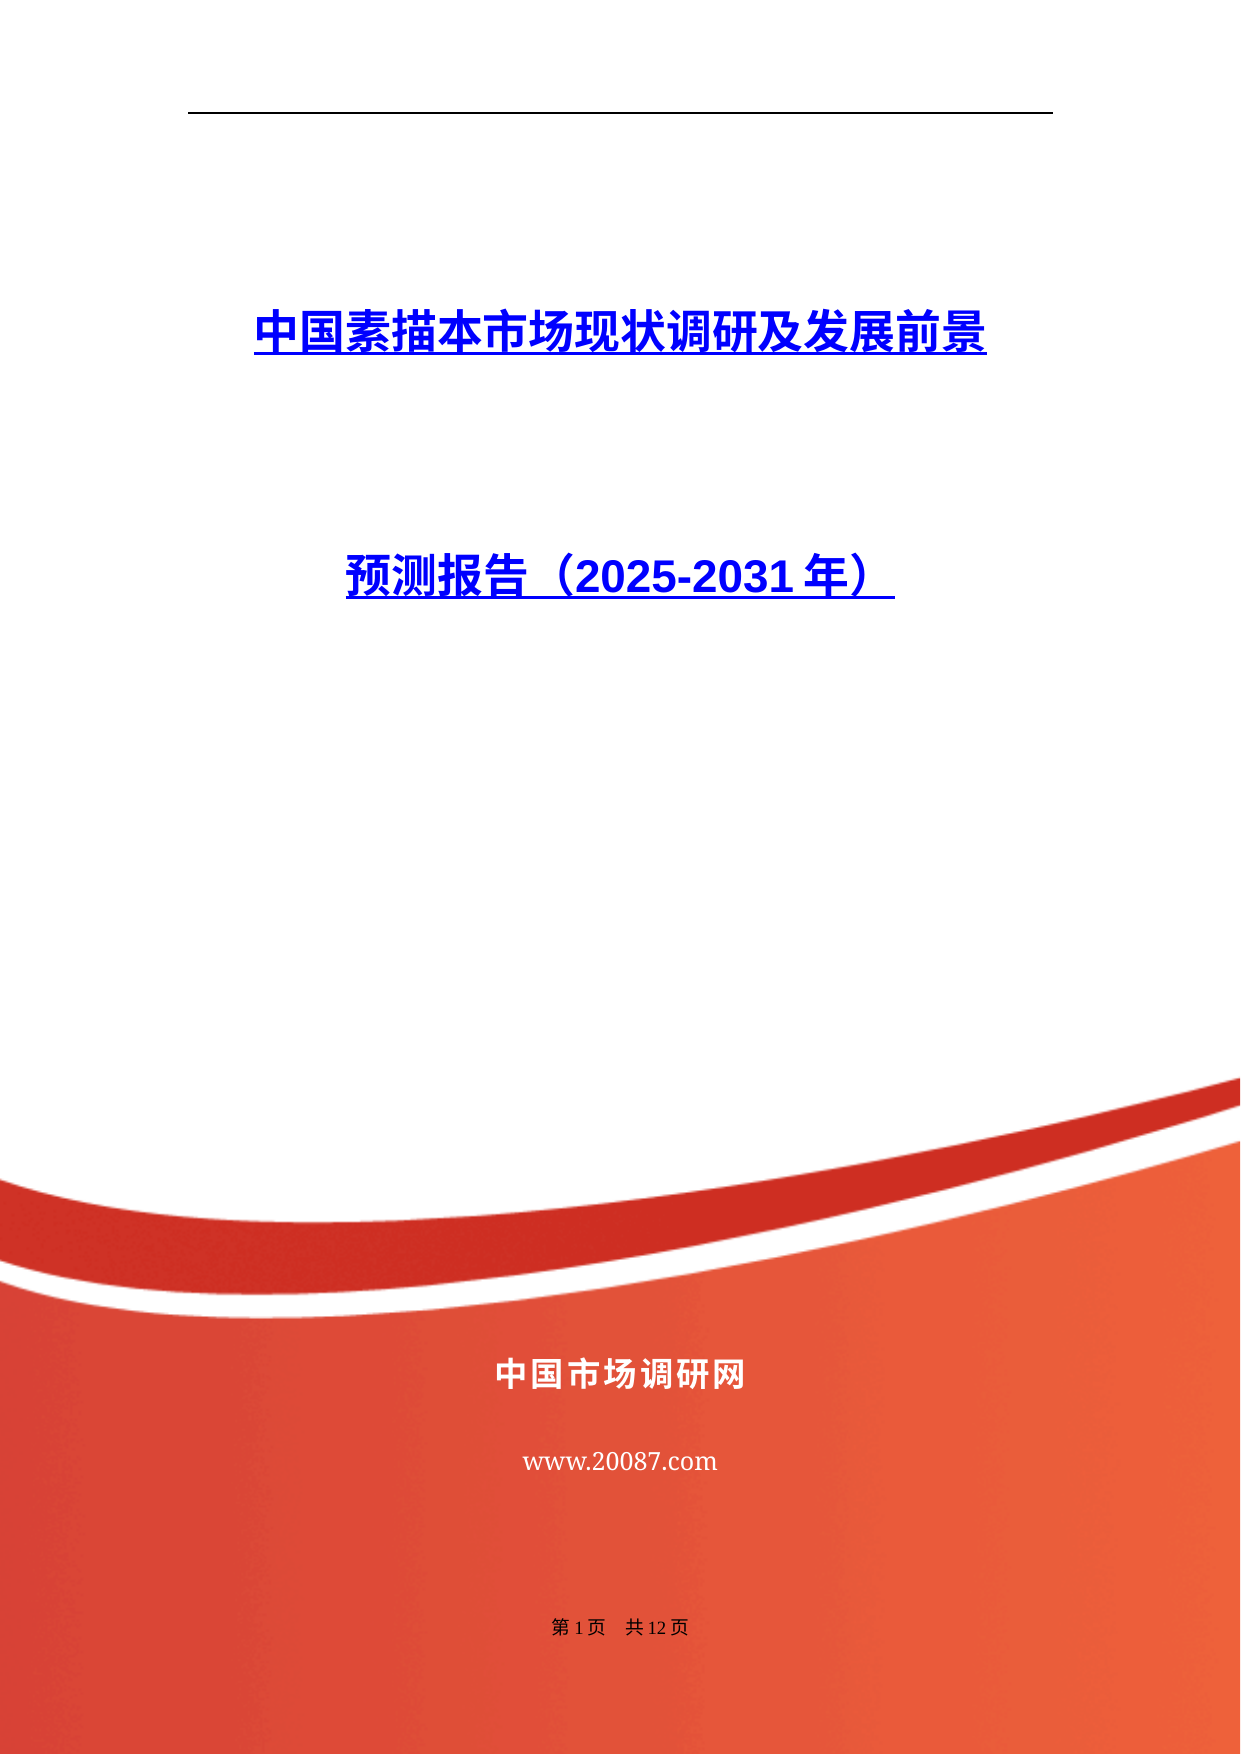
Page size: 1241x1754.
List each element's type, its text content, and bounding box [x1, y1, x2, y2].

subtitle 中国市场调研网 [187, 1339, 1053, 1404]
table_header 中国素描本市场现状调研及发展前景预测报告（2025-2031年） [188, 207, 1053, 773]
picture [0, 1006, 1241, 1754]
text www.20087.com [187, 1428, 1053, 1493]
